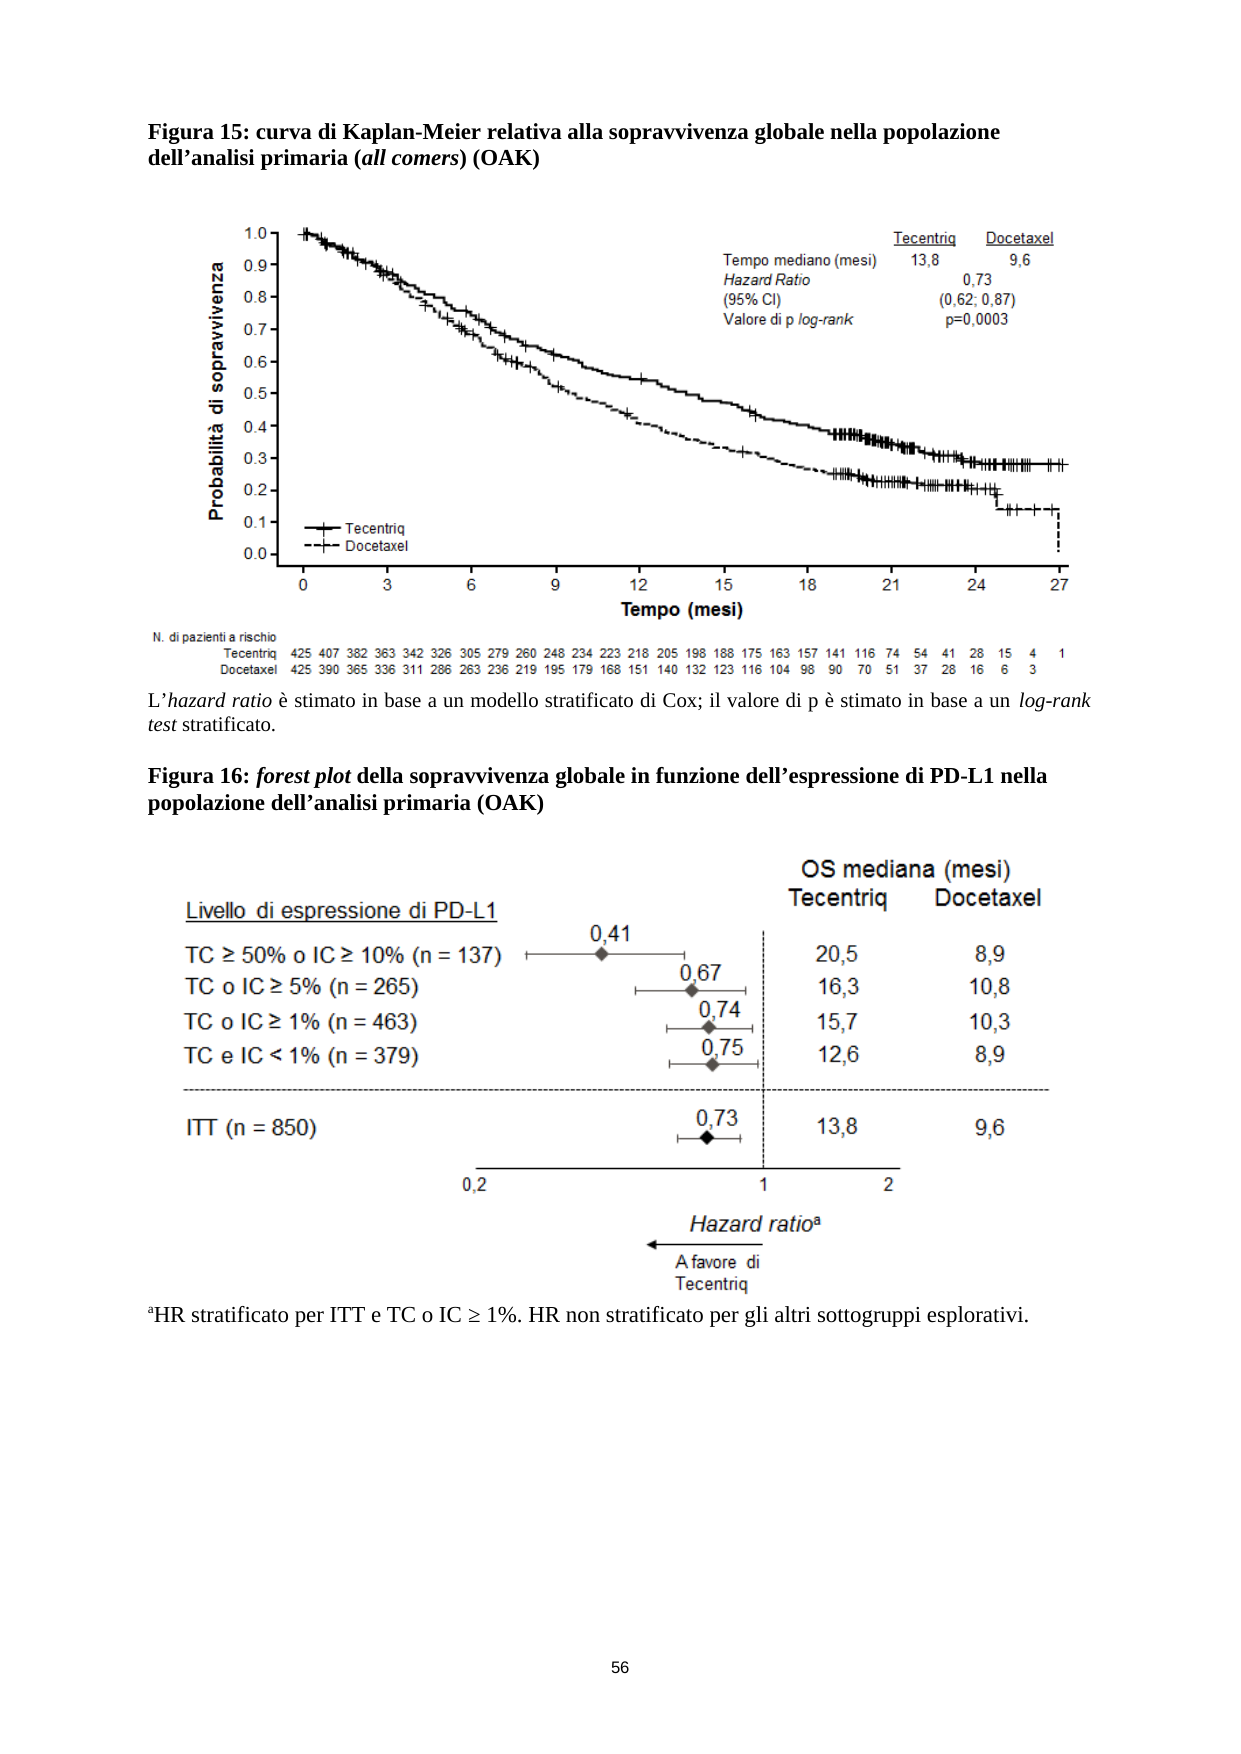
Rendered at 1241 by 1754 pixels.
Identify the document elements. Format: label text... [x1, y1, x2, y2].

picture [147, 197, 1083, 688]
picture [171, 841, 1069, 1301]
text Figura 16: forest plot della sopravvivenza globale in funzione dell’espressione di PD-L1 nella popolazione dell’analisi primaria (OAK) [148, 762, 1092, 815]
text aHR stratificato per ITT e TC o IC ≥ 1%. HR non stratificato per gli altri sottogruppi esplorativi. [148, 1301, 1092, 1327]
text Figura 15: curva di Kaplan-Meier relativa alla sopravvivenza globale nella popolazione dell’analisi primaria (all comers) (OAK) [148, 118, 1092, 171]
